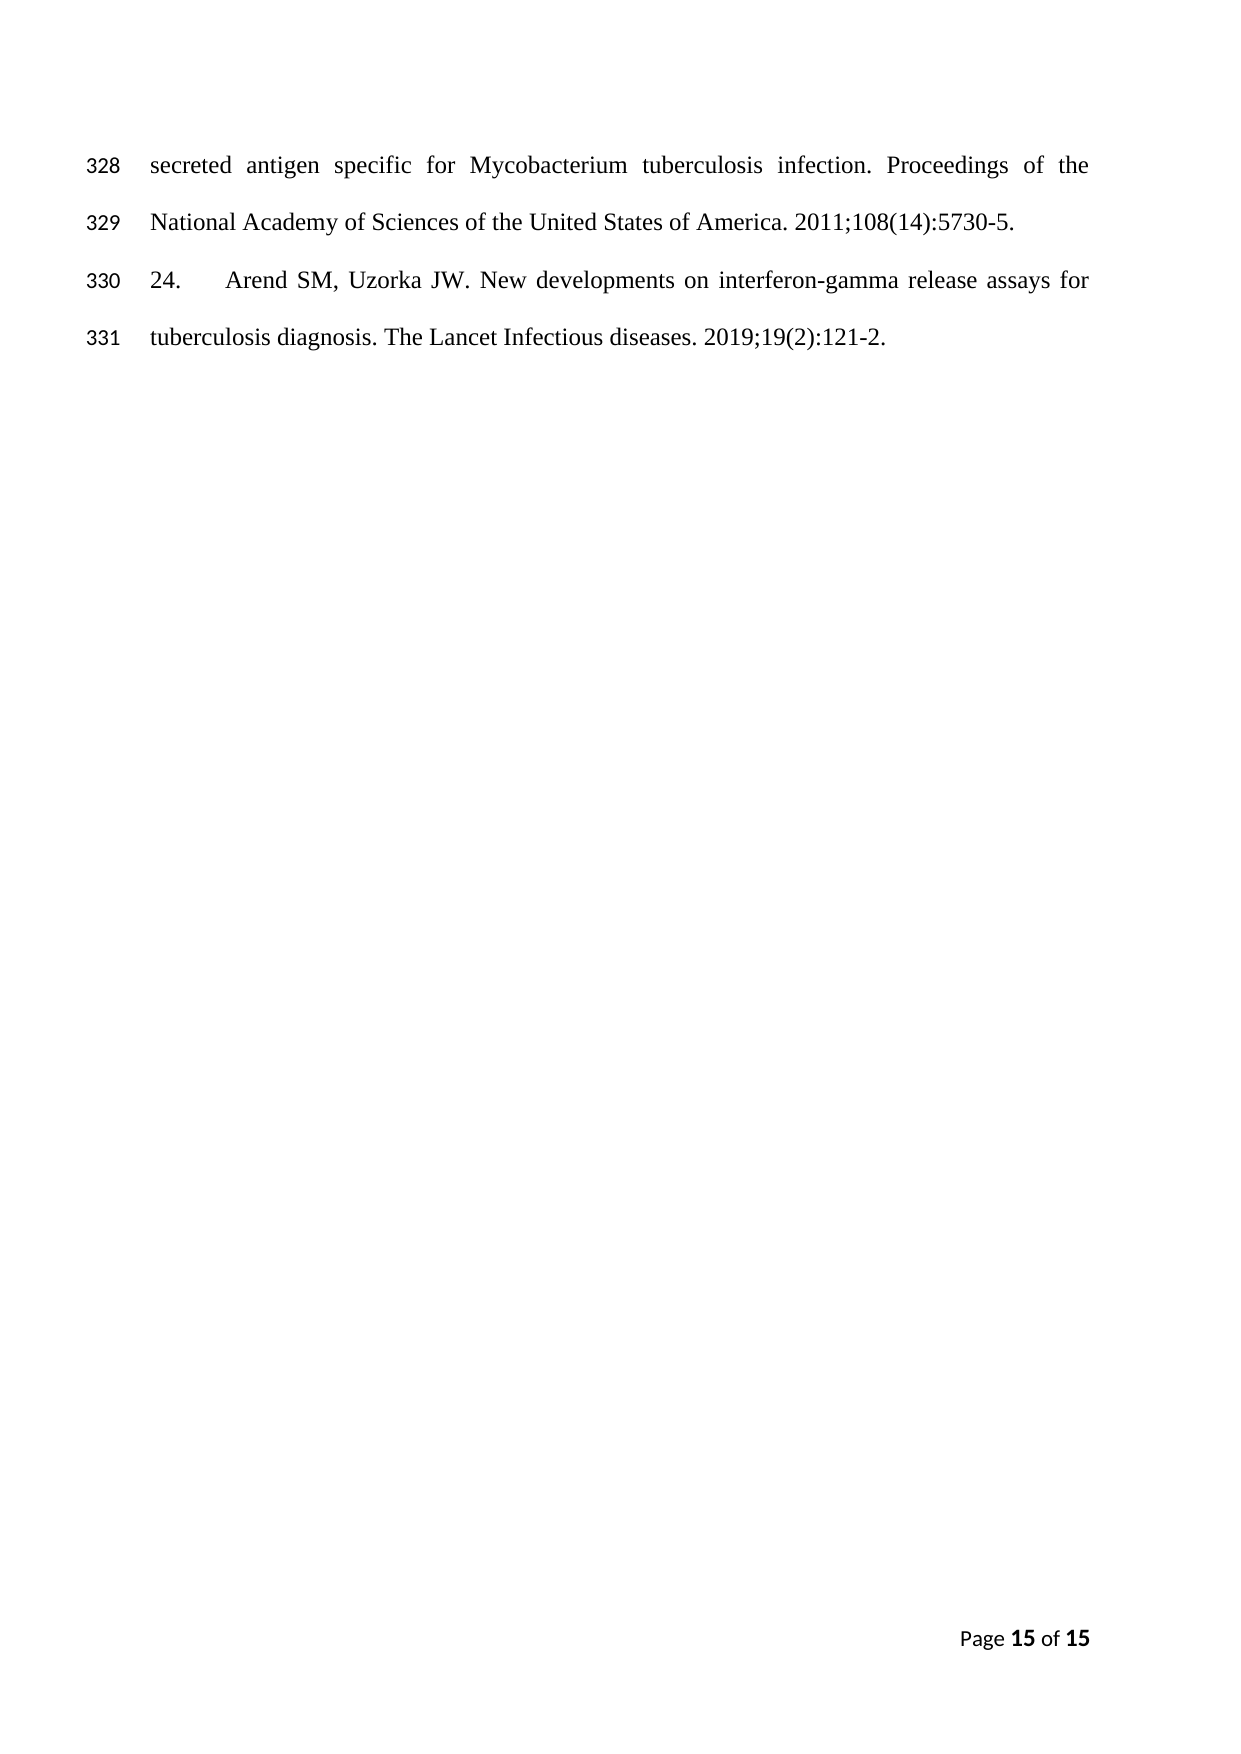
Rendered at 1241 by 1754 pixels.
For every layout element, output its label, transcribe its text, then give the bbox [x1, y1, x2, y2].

text 24. Arend SM, Uzorka JW. New developments on interferon-gamma release assays for tuberculosis diagnosis. The Lancet Infectious diseases. 2019;19(2):121-2. [150, 265, 1090, 351]
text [150, 150, 1090, 236]
